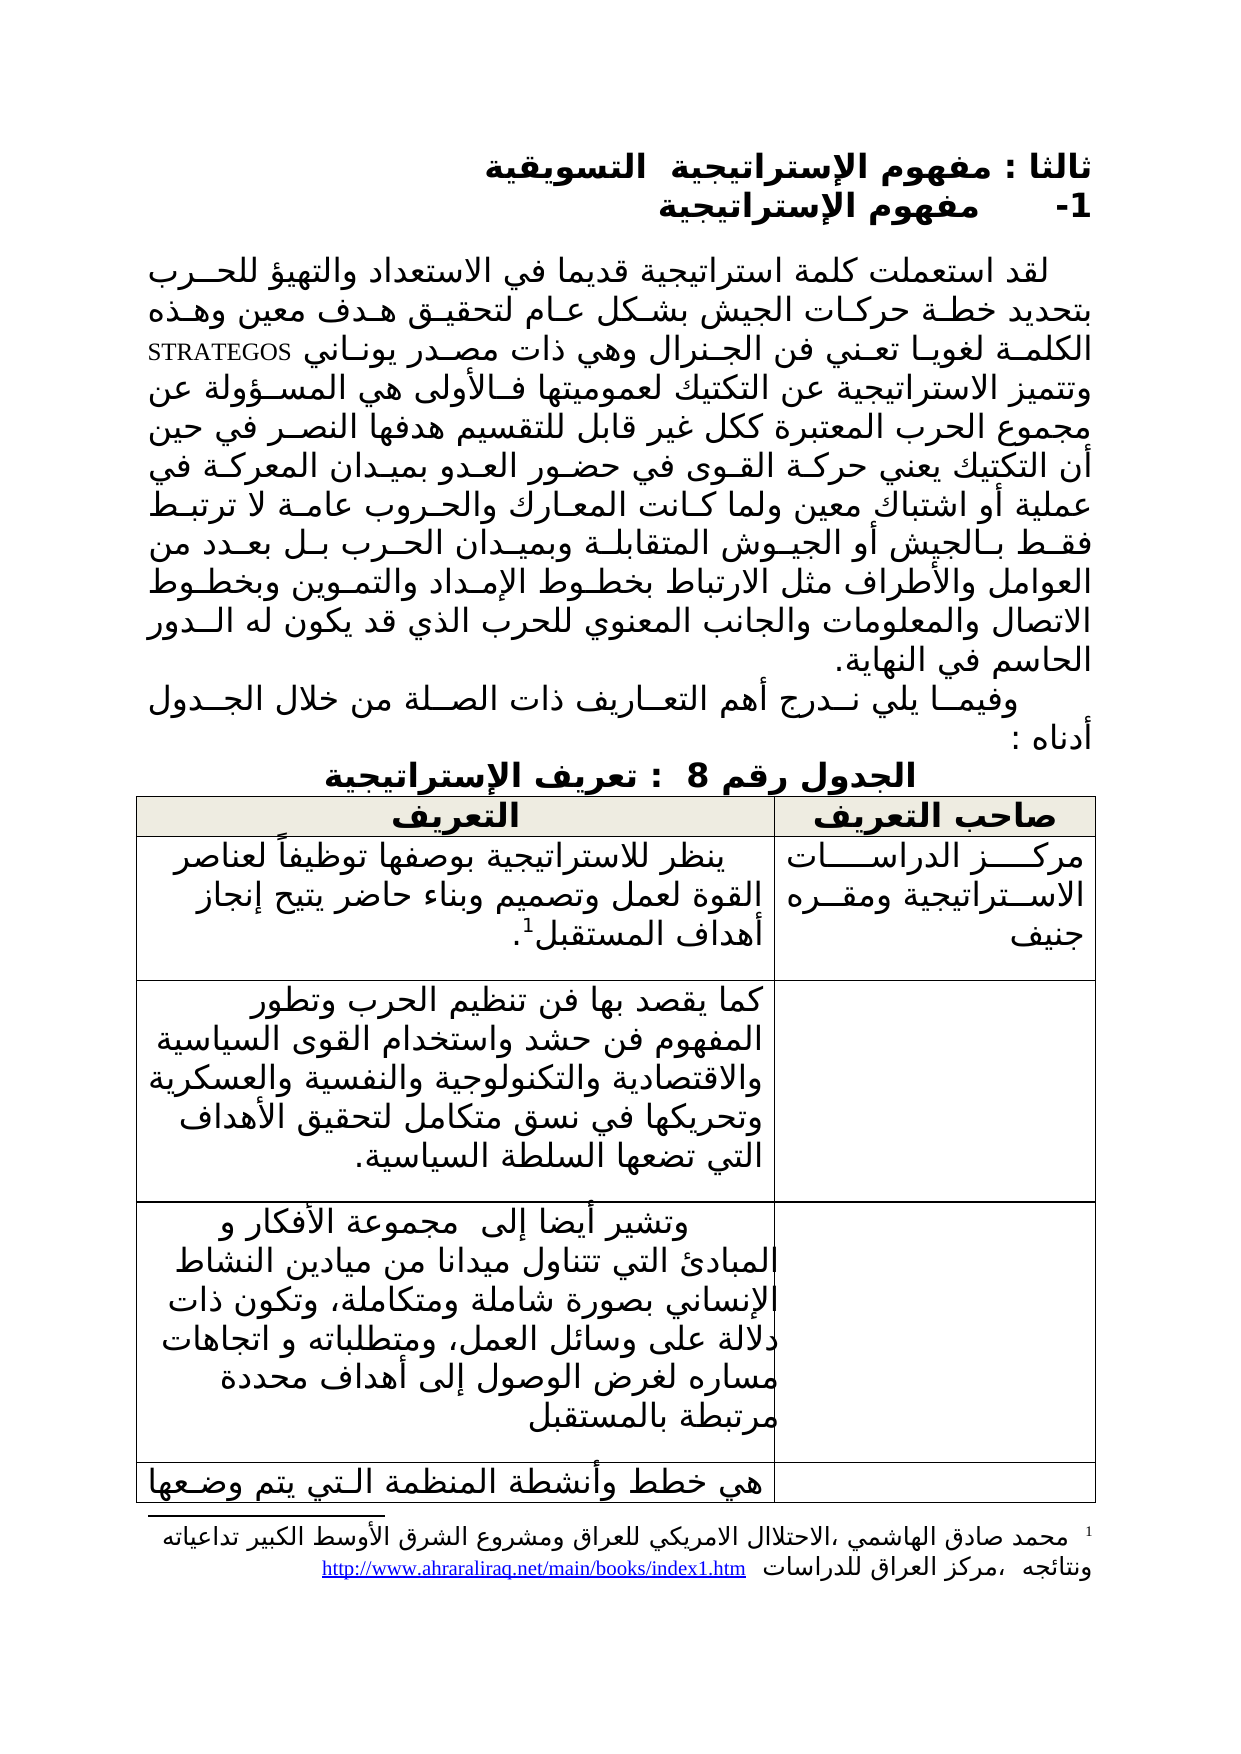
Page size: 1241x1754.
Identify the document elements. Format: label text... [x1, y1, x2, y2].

table_header صاحب التعريف [775, 797, 1095, 836]
text لقد استعملت كلمة استراتيجية قديما في الاستعداد والتهيؤ للحرب بتحديد خطة حركات الجيش بشكل عام لتحقيق هدف معين وهذه الكلمة لغويا تعني فن الجنرال وهي ذات مصدر يوناني STRATEGOS وتتميز الاستراتيجية عن التكتيك لعموميتها فالأولى هي المسؤولة عن مجموع الحرب المعتبرة ككل غير قابل للتقسيم هدفها النصر في حين أن التكتيك يعني حركة القوى في حضور العدو بميدان المعركة في عملية أو اشتباك معين ولما كانت المعارك والحروب عامة لا ترتبط فقط بالجيش أو الجيوش المتقابلة وبميدان الحرب بل بعدد من العوامل والأطراف مثل الارتباط بخطوط الإمداد والتموين وبخطوط الاتصال والمعلومات والجانب المعنوي للحرب الذي قد يكون له الدور الحاسم في النهاية. [148, 252, 1093, 679]
table_cell [775, 1463, 1095, 1502]
table_cell وتشير أيضا إلى مجموعة الأفكار و المبادئ التي تتناول ميدانا من ميادين النشاط الإنساني بصورة شاملة ومتكاملة، وتكون ذات دلالة على وسائل العمل، ومتطلباته و اتجاهات مساره لغرض الوصول إلى أهداف محددة مرتبطة بالمستقبل [137, 1203, 774, 1462]
list مفهوم الإستراتيجية [148, 186, 1055, 225]
table_cell [775, 1203, 1095, 1462]
table_header التعريف [137, 797, 774, 836]
table_cell مركز الدراسات الاستراتيجية ومقره جنيف [775, 837, 1095, 980]
table_cell ينظر للاستراتيجية بوصفها توظيفاً لعناصر القوة لعمل وتصميم وبناء حاضر يتيح إنجاز أهداف المستقبل. [137, 837, 774, 980]
text الجدول رقم 8 : تعريف الإستراتيجية [148, 757, 1093, 796]
table_cell كما يقصد بها فن تنظيم الحرب وتطور المفهوم فن حشد واستخدام القوى السياسية والاقتصادية والتكنولوجية والنفسية والعسكرية وتحريكها في نسق متكامل لتحقيق الأهداف التي تضعها السلطة السياسية. [137, 981, 774, 1201]
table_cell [137, 1463, 774, 1502]
table_cell [775, 981, 1095, 1201]
text وفيما يلي ندرج أهم التعاريف ذات الصلة من خلال الجدول أدناه : [148, 679, 1093, 757]
text ثالثا : مفهوم الإستراتيجية التسويقية [148, 148, 1093, 186]
